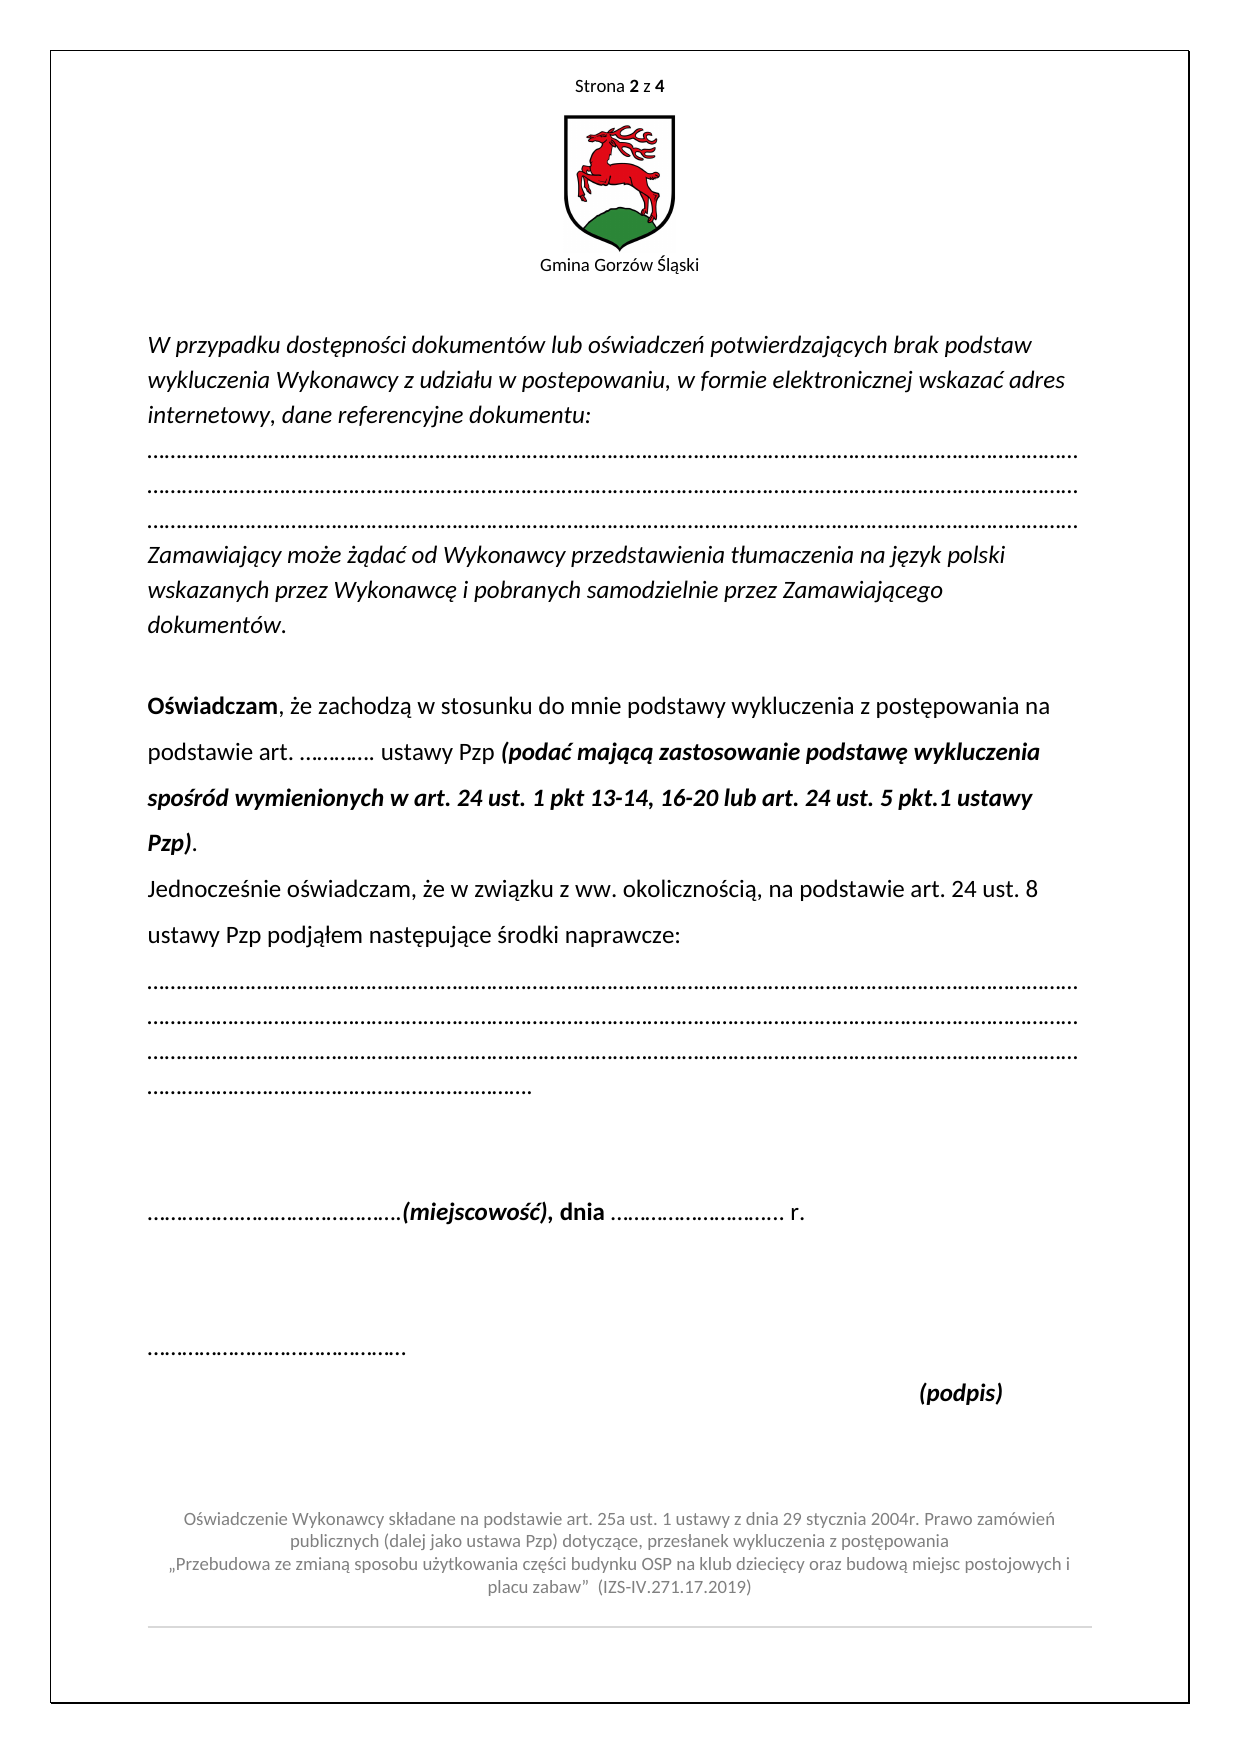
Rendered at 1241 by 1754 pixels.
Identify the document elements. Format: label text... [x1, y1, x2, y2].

text ……………………………………… [147, 1288, 1092, 1361]
text (podpis) [737, 1377, 1092, 1407]
picture [563, 114, 676, 253]
text …………………………………………………………………………………………………………………………………………………………………………………………………………………………………………………………………………………………………………………………………………………………………………………………………………………………………………………………………………………………………………. [147, 965, 1092, 1100]
text Oświadczam, że zachodzą w stosunku do mnie podstawy wykluczenia z postępowania na podstawie art. …………. ustawy Pzp (podać mającą zastosowanie podstawę wykluczenia spośród wymienionych w art. 24 ust. 1 pkt 13-14, 16-20 lub art. 24 ust. 5 pkt.1 ustawy Pzp). Jednocześnie oświadczam, że w związku z ww. okolicznością, na podstawie art. 24 ust. 8 ustawy Pzp podjąłem następujące środki naprawcze: [147, 690, 1092, 949]
text W przypadku dostępności dokumentów lub oświadczeń potwierdzających brak podstaw wykluczenia Wykonawcy z udziału w postepowaniu, w formie elektronicznej wskazać adres internetowy, dane referencyjne dokumentu: [147, 330, 1092, 430]
text Zamawiający może żądać od Wykonawcy przedstawienia tłumaczenia na język polski wskazanych przez Wykonawcę i pobranych samodzielnie przez Zamawiającego dokumentów. [147, 540, 1092, 640]
text …………….……………………….(miejscowość), dnia ………………………... r. [147, 1196, 1092, 1227]
text ……………………………………………………………………………………………………………………………………………………………………………………………………………………………………………………………………………………………………………………………………………………………………………………………………………………………………………… [147, 435, 1092, 535]
